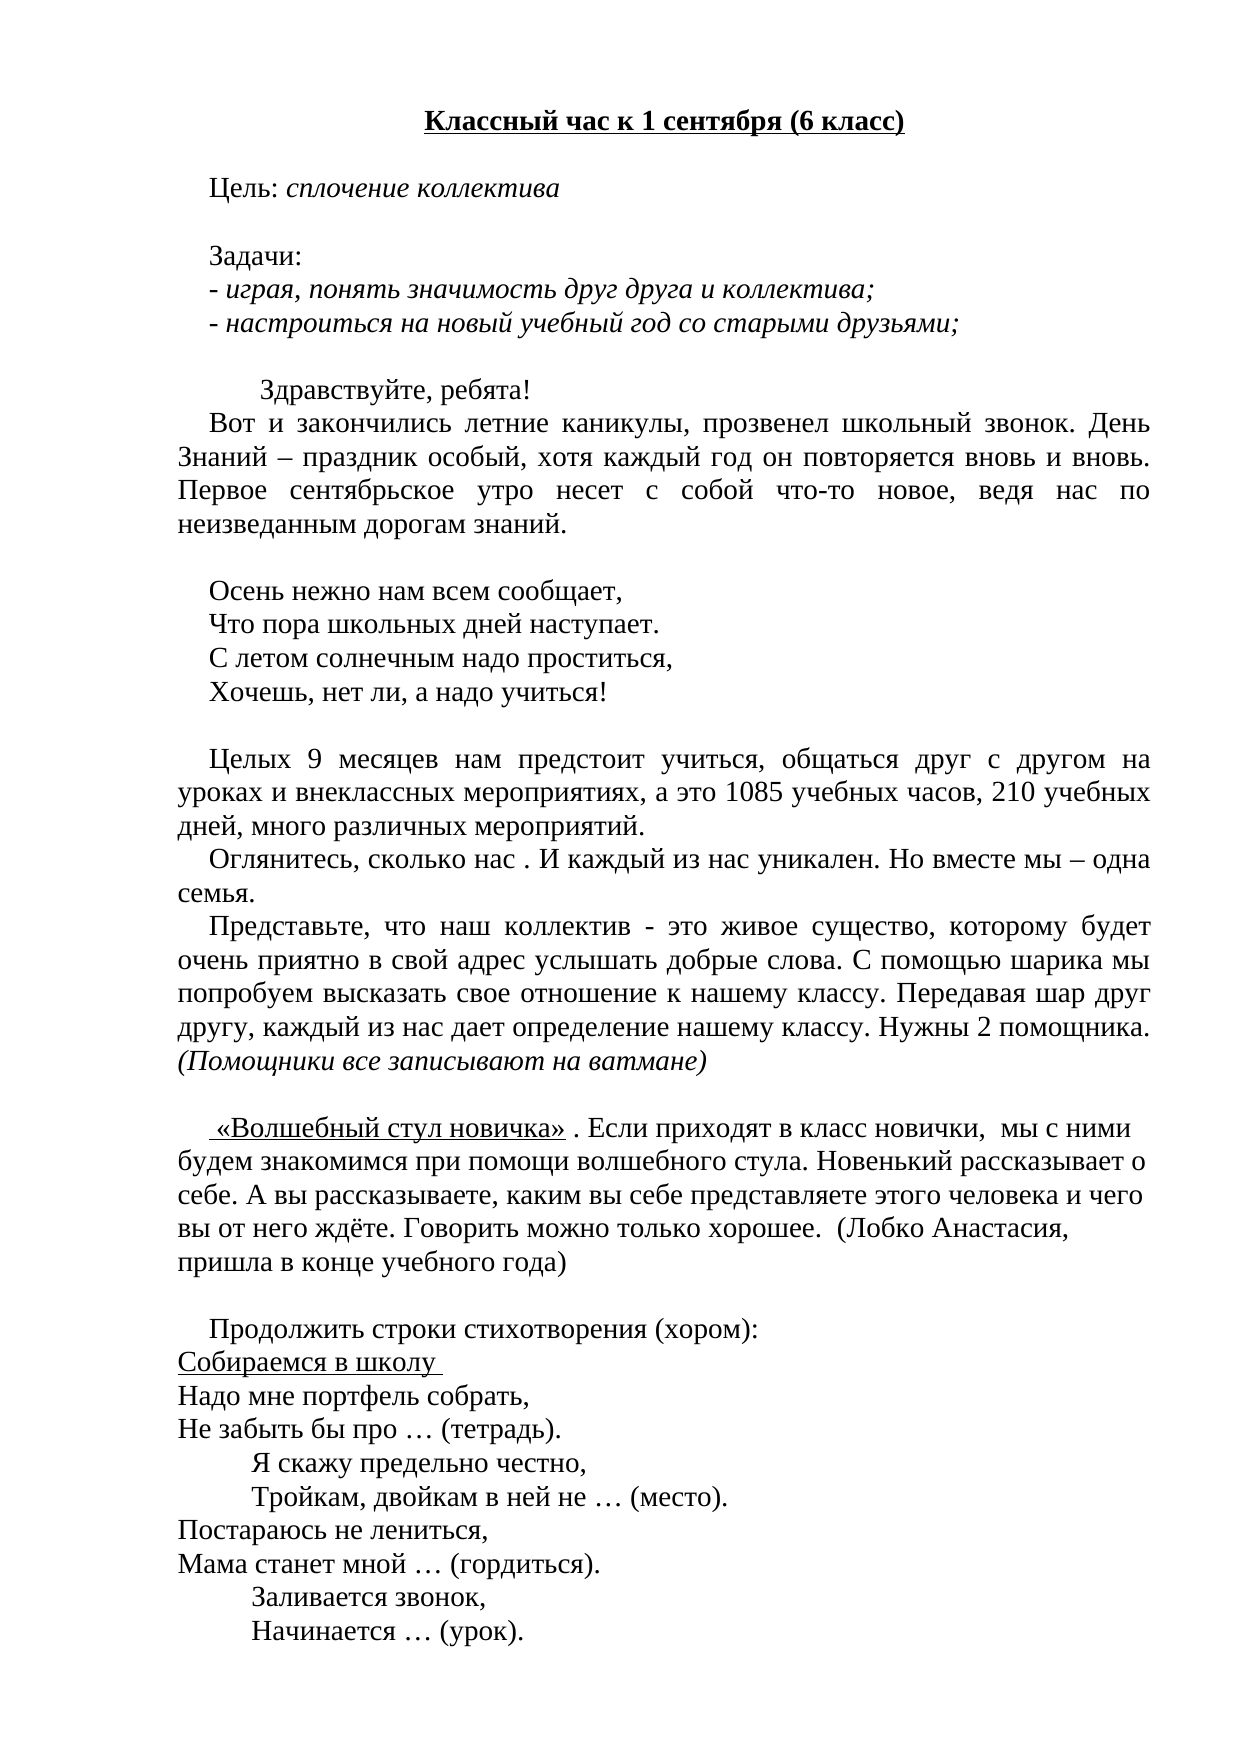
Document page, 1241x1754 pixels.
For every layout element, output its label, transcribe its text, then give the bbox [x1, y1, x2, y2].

text Представьте, что наш коллектив - это живое существо, которому будет очень приятно в свой адрес услышать добрые слова. С помощью шарика мы попробуем высказать свое отношение к нашему классу. Передавая шар друг другу, каждый из нас дает определение нашему классу. Нужны 2 помощника. (Помощники все записывают на ватмане) [177, 908, 1152, 1076]
text Начинается … (урок). [251, 1613, 1152, 1646]
text Хочешь, нет ли, а надо учиться! [177, 674, 1152, 707]
text Цель: сплочение коллектива [177, 171, 1152, 204]
text Вот и закончились летние каникулы, прозвенел школьный звонок. День Знаний – праздник особый, хотя каждый год он повторяется вновь и вновь. Первое сентябрьское утро несет с собой что-то новое, ведя нас по неизведанным дорогам знаний. [177, 405, 1152, 539]
text Мама станет мной … (гордиться). [177, 1546, 1152, 1579]
text Оглянитесь, сколько нас . И каждый из нас уникален. Но вместе мы – одна семья. [177, 841, 1152, 908]
text Что пора школьных дней наступает. [177, 607, 1152, 640]
text Собираемся в школу [177, 1344, 1152, 1378]
text Надо мне портфель собрать, [177, 1378, 1152, 1412]
text «Волшебный стул новичка» . Если приходят в класс новички, мы с ними будем знакомимся при помощи волшебного стула. Новенький рассказывает о себе. А вы рассказываете, каким вы себе представляете этого человека и чего вы от него ждёте. Говорить можно только хорошее. (Лобко Анастасия, пришла в конце учебного года) [177, 1110, 1152, 1277]
text - играя, понять значимость друг друга и коллектива; [177, 271, 1152, 305]
text С летом солнечным надо проститься, [177, 640, 1152, 674]
text Осень нежно нам всем сообщает, [177, 573, 1152, 607]
text Заливается звонок, [251, 1579, 1152, 1613]
text Постараюсь не лениться, [177, 1512, 1152, 1546]
text Тройкам, двойкам в ней не … (место). [251, 1479, 1152, 1512]
text Целых 9 месяцев нам предстоит учиться, общаться друг с другом на уроках и внеклассных мероприятиях, а это 1085 учебных часов, 210 учебных дней, много различных мероприятий. [177, 741, 1152, 841]
text Здравствуйте, ребята! [177, 372, 1152, 405]
text Продолжить строки стихотворения (хором): [177, 1311, 1152, 1344]
text Не забыть бы про … (тетрадь). [177, 1412, 1152, 1445]
text Я скажу предельно честно, [251, 1445, 1152, 1479]
text Задачи: [177, 238, 1152, 271]
text - настроиться на новый учебный год со старыми друзьями; [177, 305, 1152, 338]
text Классный час к 1 сентября (6 класс) [177, 103, 1152, 137]
